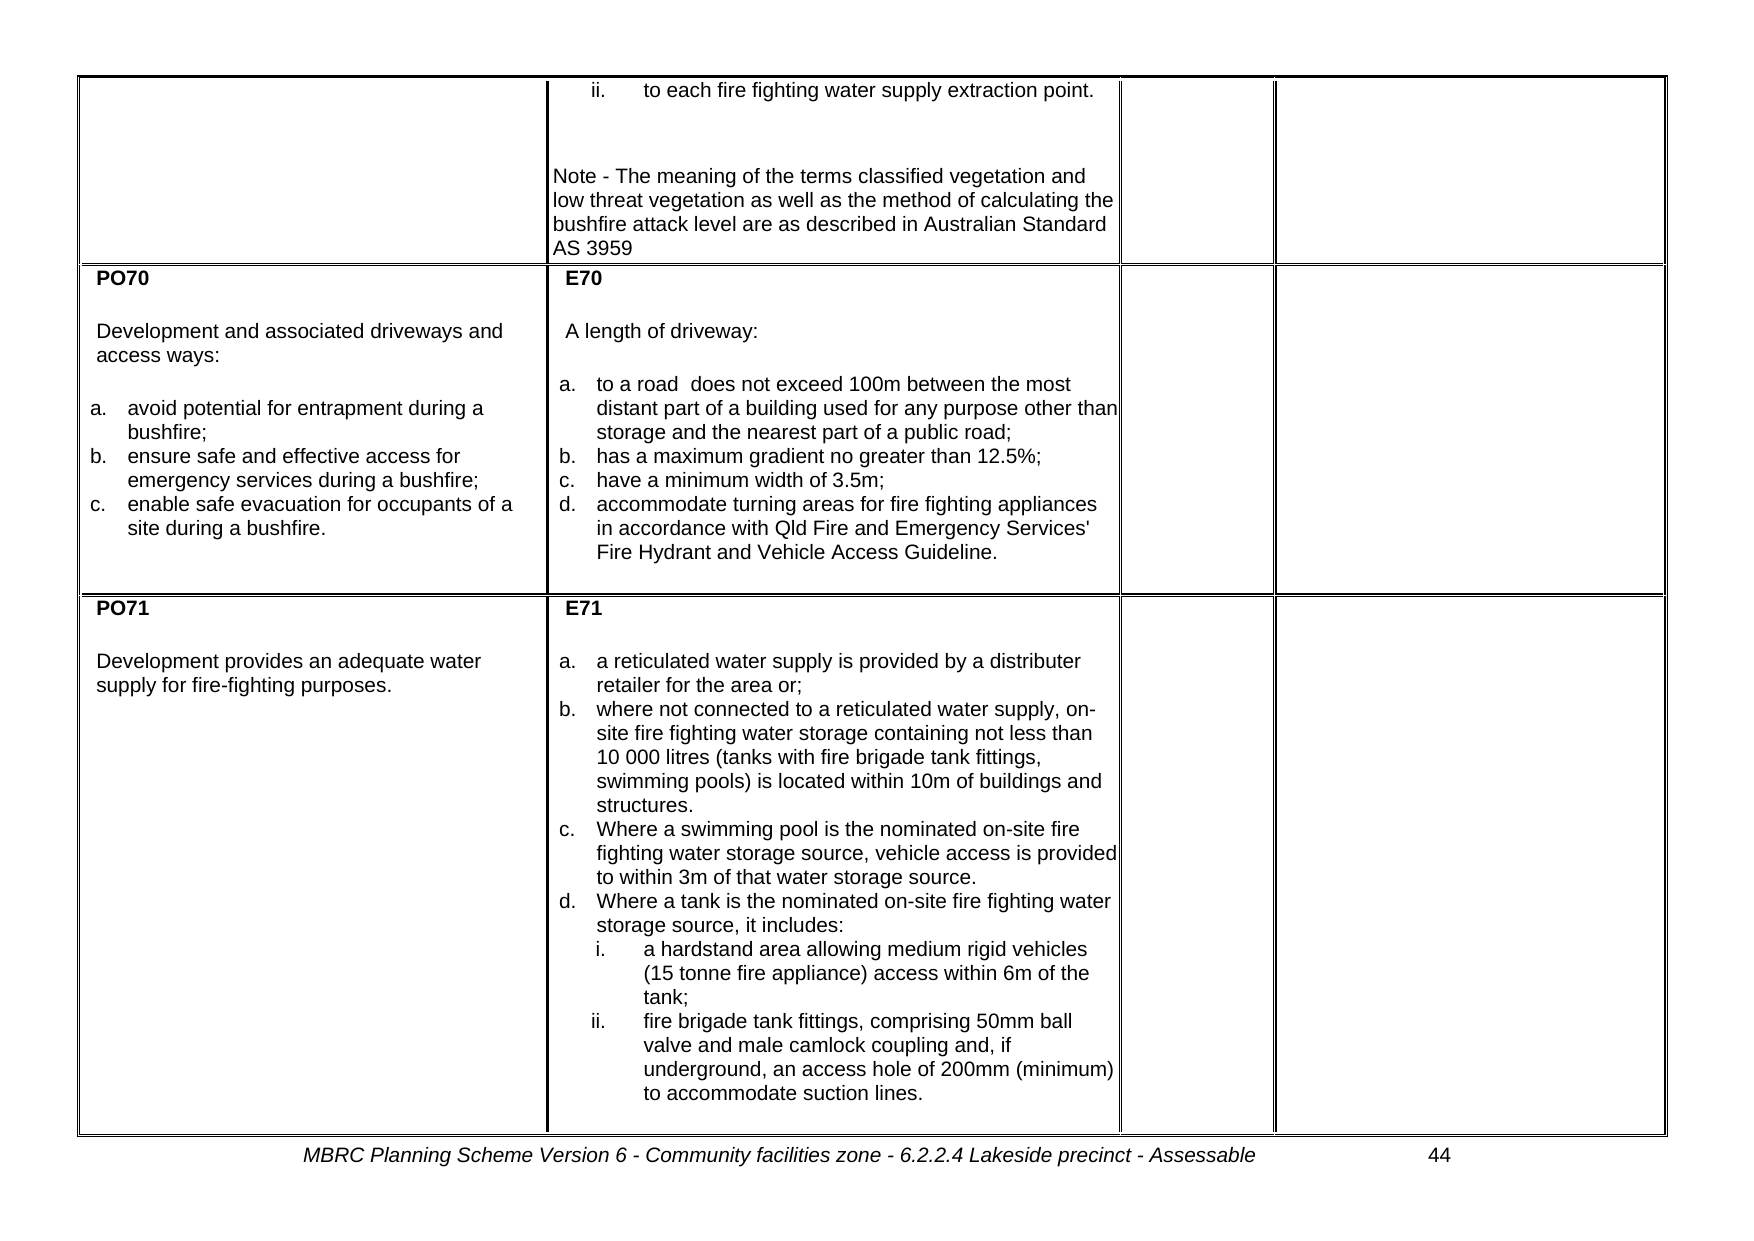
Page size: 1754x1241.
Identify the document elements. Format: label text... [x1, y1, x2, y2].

table_cell [1275, 593, 1665, 1134]
table_cell PO71 Development provides an adequate water supply for fire-fighting purposes. [80, 593, 547, 1134]
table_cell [547, 78, 1121, 263]
table_cell [1121, 593, 1275, 1134]
table_cell E71 a reticulated water supply is provided by a distributer retailer for the area or; where not connected to a reticulated water supply, on-site fire fighting water storage containing not less than 10 000 litres (tanks with fire brigade tank fittings, swimming pools) is located within 10m of buildings and structures. Where a swimming pool is the nominated on-site fire fighting water storage source, vehicle access is provided to within 3m of that water storage source. Where a tank is the nominated on-site fire fighting water storage source, it includes: a hardstand area allowing medium rigid vehicles (15 tonne fire appliance) access within 6m of the tank; fire brigade tank fittings, comprising 50mm ball valve and male camlock coupling and, if underground, an access hole of 200mm (minimum) to accommodate suction lines. [547, 597, 1121, 1134]
table_cell [1122, 266, 1273, 593]
table_cell [1121, 77, 1275, 263]
table_cell E70 A length of driveway: to a road does not exceed 100m between the most distant part of a building used for any purpose other than storage and the nearest part of a public road; has a maximum gradient no greater than 12.5%; have a minimum width of 3.5m; accommodate turning areas for fire fighting appliances in accordance with Qld Fire and Emergency Services' Fire Hydrant and Vehicle Access Guideline. [549, 266, 1119, 593]
table_cell [1275, 78, 1664, 263]
table_cell PO70 Development and associated driveways and access ways: avoid potential for entrapment during a bushfire; ensure safe and effective access for emergency services during a bushfire; enable safe evacuation for occupants of a site during a bushfire. [78, 263, 547, 593]
table_cell [1275, 263, 1666, 593]
